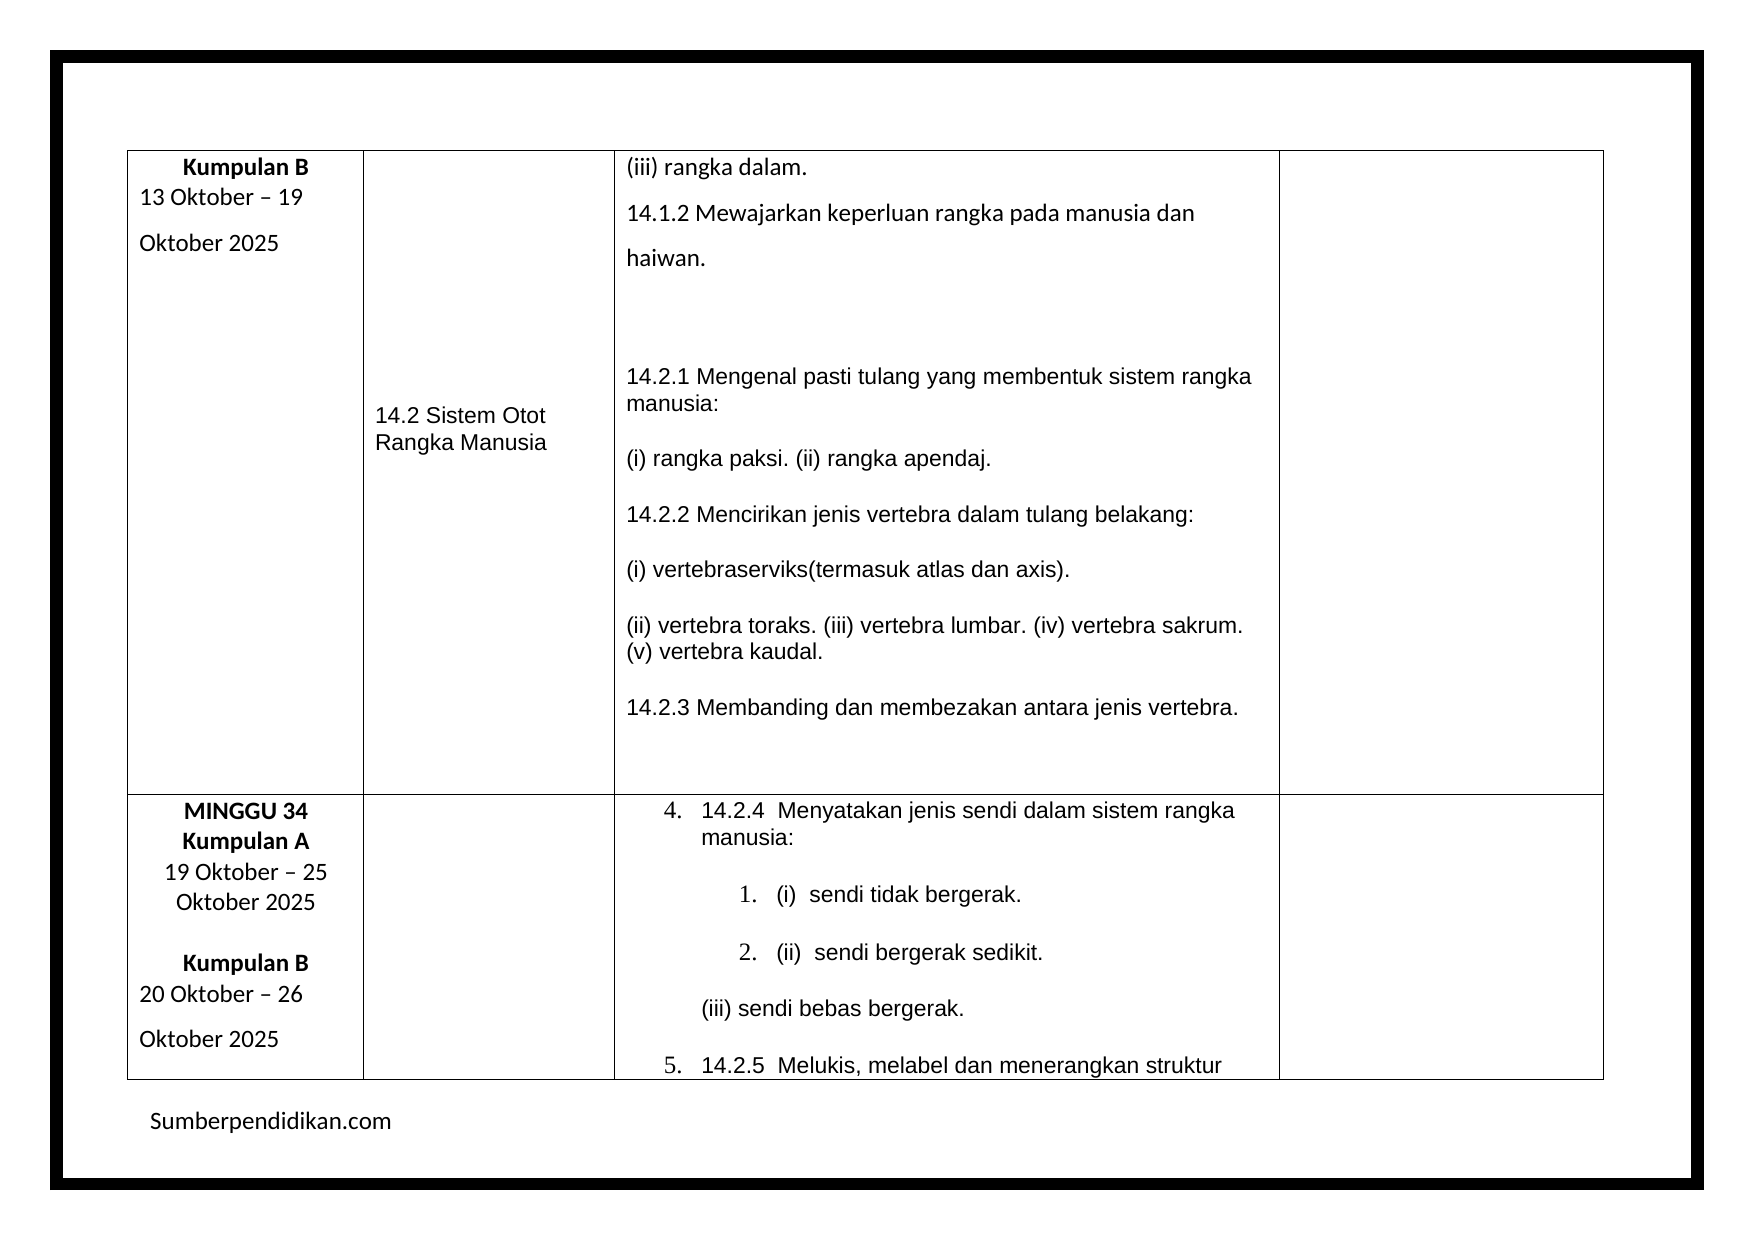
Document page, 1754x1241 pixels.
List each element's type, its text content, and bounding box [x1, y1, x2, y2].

table_cell [1280, 795, 1603, 1079]
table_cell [128, 795, 363, 1079]
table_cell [364, 795, 614, 1079]
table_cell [615, 151, 1279, 794]
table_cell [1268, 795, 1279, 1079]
table_cell [1280, 151, 1603, 794]
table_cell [364, 151, 614, 794]
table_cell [128, 151, 363, 794]
